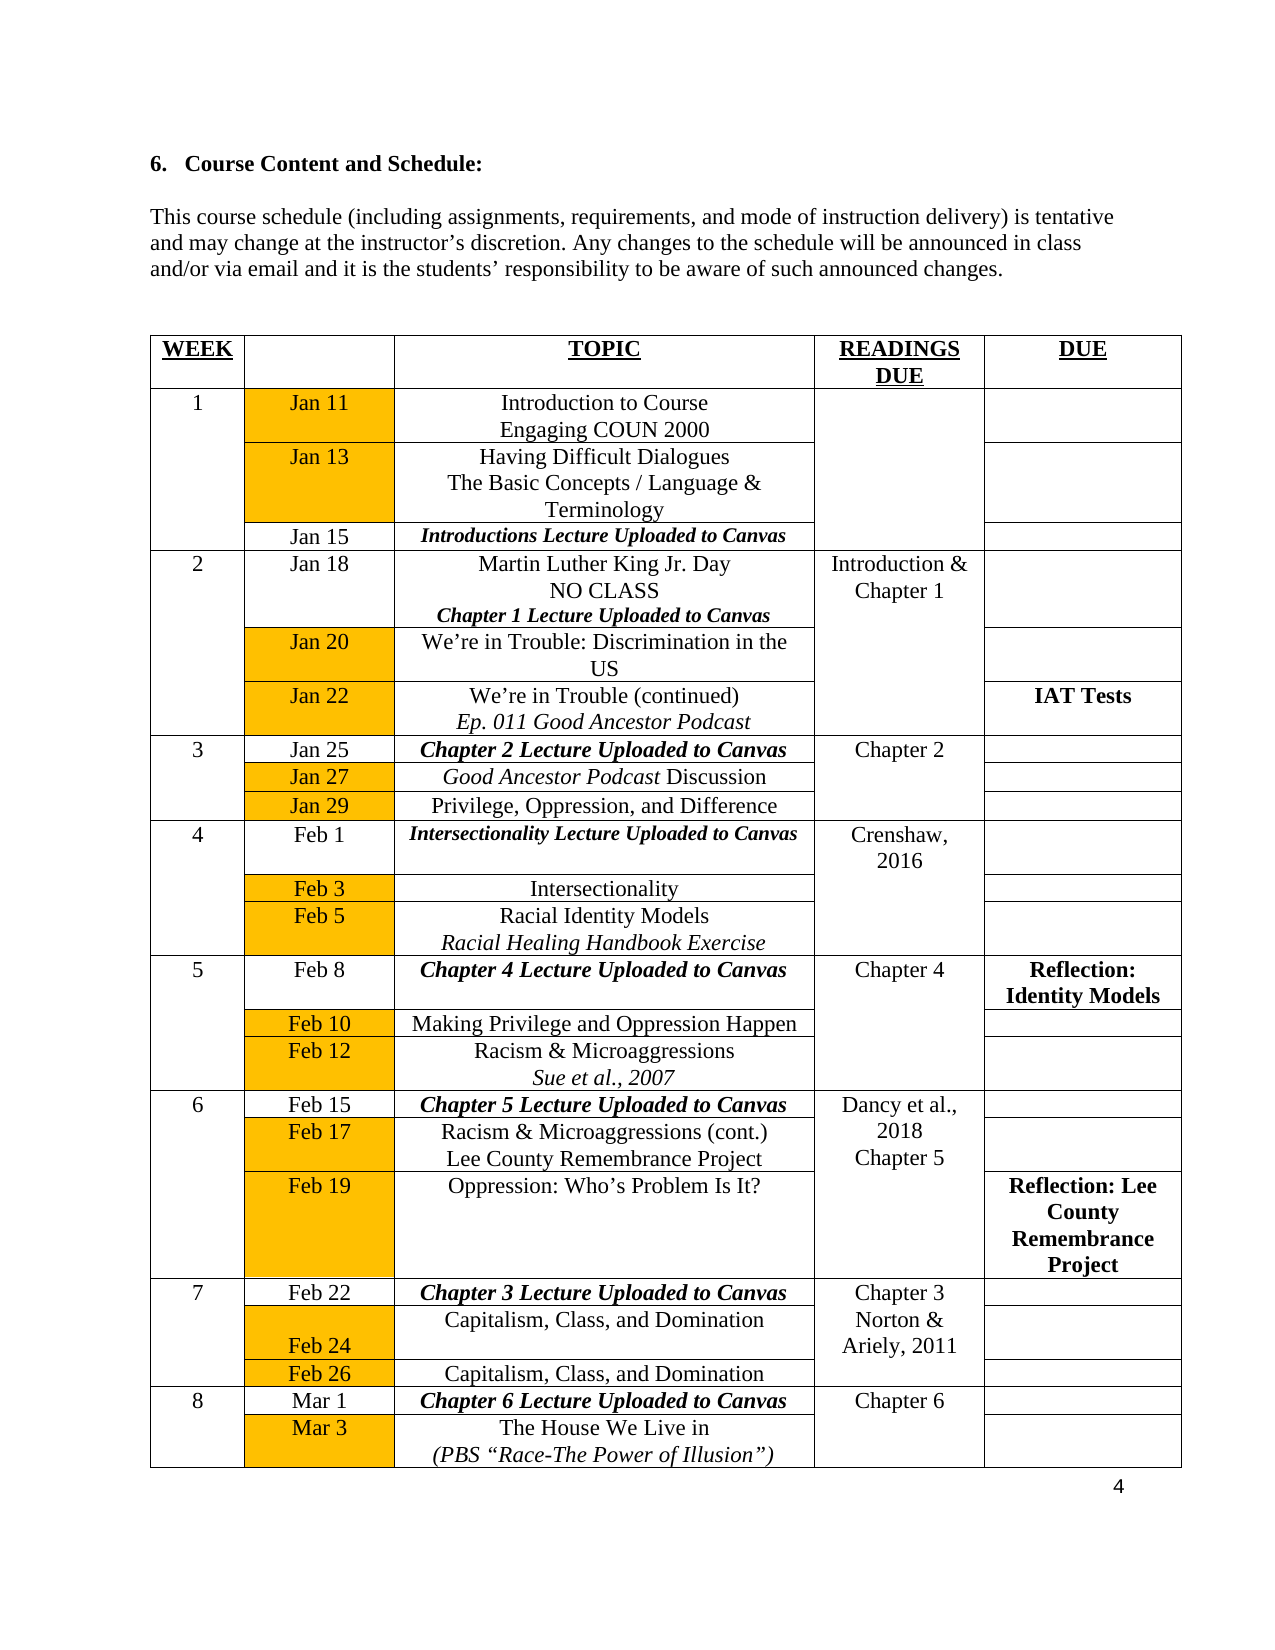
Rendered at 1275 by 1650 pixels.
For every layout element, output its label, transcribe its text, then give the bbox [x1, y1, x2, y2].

table_cell Chapter 4 Lecture Uploaded to Canvas [395, 956, 814, 1009]
table_cell Feb 22 [245, 1279, 394, 1305]
table_cell Jan 13 [245, 443, 394, 522]
table_cell Chapter 3 Norton & Ariely, 2011 [815, 1279, 984, 1386]
table_cell Intersectionality [395, 875, 814, 901]
table_cell 4 [151, 821, 244, 955]
table_cell [985, 1279, 1181, 1305]
table_cell Jan 27 [245, 763, 394, 791]
table_cell Privilege, Oppression, and Difference [395, 792, 814, 820]
table_cell Chapter 6 Lecture Uploaded to Canvas [395, 1387, 814, 1413]
table_cell Feb 8 [245, 956, 394, 1009]
table_cell [985, 1387, 1181, 1413]
table_cell Reflection: Lee County Remembrance Project [985, 1172, 1181, 1277]
table_cell Feb 3 [245, 875, 394, 901]
table_cell Chapter 3 Lecture Uploaded to Canvas [395, 1279, 814, 1305]
table_cell Jan 11 [245, 389, 394, 442]
table_cell [985, 736, 1181, 762]
table_cell Oppression: Who’s Problem Is It? [395, 1172, 814, 1277]
table_cell Chapter 5 Lecture Uploaded to Canvas [395, 1091, 814, 1117]
table_cell Feb 17 [245, 1118, 394, 1171]
table_cell Racism & Microaggressions Sue et al., 2007 [395, 1037, 814, 1090]
table_cell Chapter 2 [815, 736, 984, 820]
table_cell Intersectionality Lecture Uploaded to Canvas [395, 821, 814, 874]
table_cell [985, 902, 1181, 955]
table_cell 8 [151, 1387, 244, 1467]
table_cell Capitalism, Class, and Domination [395, 1306, 814, 1359]
table_cell 6 [151, 1091, 244, 1277]
table_cell 5 [151, 956, 244, 1090]
table_cell 1 [151, 389, 244, 549]
table_cell The House We Live in (PBS “Race-The Power of Illusion”) [395, 1415, 814, 1467]
table_cell Capitalism, Class, and Domination [395, 1360, 814, 1386]
table_cell Dancy et al., 2018 Chapter 5 [815, 1091, 984, 1277]
table_cell [985, 1118, 1181, 1171]
table_cell [815, 389, 984, 549]
table_cell Jan 22 [245, 682, 394, 735]
table_cell Making Privilege and Oppression Happen [395, 1010, 814, 1036]
table_cell [985, 551, 1181, 627]
table_cell [985, 1010, 1181, 1036]
table_header TOPIC [395, 336, 814, 388]
table_cell 2 [151, 551, 244, 735]
table_cell Chapter 4 [815, 956, 984, 1090]
table_cell We’re in Trouble: Discrimination in the US [395, 628, 814, 681]
table_cell Jan 15 [245, 523, 394, 549]
text This course schedule (including assignments, requirements, and mode of instruction delivery) is tentative and may change at the instructor’s discretion. Any changes to the schedule will be announced in class and/or via email and it is the students’ responsibility to be aware of such announced changes. [150, 203, 1125, 282]
table_cell Feb 19 [245, 1172, 394, 1277]
table_header DUE [985, 336, 1181, 388]
table_cell Having Difficult Dialogues The Basic Concepts / Language & Terminology [395, 443, 814, 522]
table_cell [985, 821, 1181, 874]
table_cell [985, 389, 1181, 442]
table_header WEEK [151, 336, 244, 388]
table_cell Good Ancestor Podcast Discussion [395, 763, 814, 791]
table_header READINGS DUE [815, 336, 984, 388]
table_cell [985, 523, 1181, 549]
table_cell Introduction to Course Engaging COUN 2000 [395, 389, 814, 442]
table_cell [985, 1091, 1181, 1117]
table_cell Mar 3 [245, 1415, 394, 1467]
table_cell [985, 763, 1181, 791]
table_cell Feb 15 [245, 1091, 394, 1117]
table_cell Jan 18 [245, 551, 394, 627]
table_cell Crenshaw, 2016 [815, 821, 984, 955]
table_cell Feb 5 [245, 902, 394, 955]
table_cell [985, 792, 1181, 820]
table_cell Introduction & Chapter 1 [815, 551, 984, 735]
table_cell Racial Identity Models Racial Healing Handbook Exercise [395, 902, 814, 955]
table_cell 3 [151, 736, 244, 820]
table_cell [985, 1360, 1181, 1386]
table_cell Introductions Lecture Uploaded to Canvas [395, 523, 814, 549]
table_cell Chapter 6 [815, 1387, 984, 1467]
table_cell Martin Luther King Jr. Day NO CLASS Chapter 1 Lecture Uploaded to Canvas [395, 551, 814, 627]
table_cell 7 [151, 1279, 244, 1386]
table_cell We’re in Trouble (continued) Ep. 011 Good Ancestor Podcast [395, 682, 814, 735]
table_cell Chapter 2 Lecture Uploaded to Canvas [395, 736, 814, 762]
table_cell [985, 1037, 1181, 1090]
table_cell Feb 24 [245, 1306, 394, 1359]
table_cell [985, 1415, 1181, 1467]
table_cell Jan 29 [245, 792, 394, 820]
table_cell [985, 443, 1181, 522]
table_cell Feb 10 [245, 1010, 394, 1036]
text 6. Course Content and Schedule: [150, 150, 1125, 176]
table_cell [985, 1306, 1181, 1359]
table_cell [985, 875, 1181, 901]
table_cell Feb 26 [245, 1360, 394, 1386]
table_cell Reflection: Identity Models [985, 956, 1181, 1009]
table_cell Jan 25 [245, 736, 394, 762]
table_cell Feb 12 [245, 1037, 394, 1090]
table_header [245, 336, 394, 388]
table_cell Racism & Microaggressions (cont.) Lee County Remembrance Project [395, 1118, 814, 1171]
table_cell Feb 1 [245, 821, 394, 874]
table_cell [985, 628, 1181, 681]
table_cell Jan 20 [245, 628, 394, 681]
table_cell IAT Tests [985, 682, 1181, 735]
table_cell Mar 1 [245, 1387, 394, 1413]
